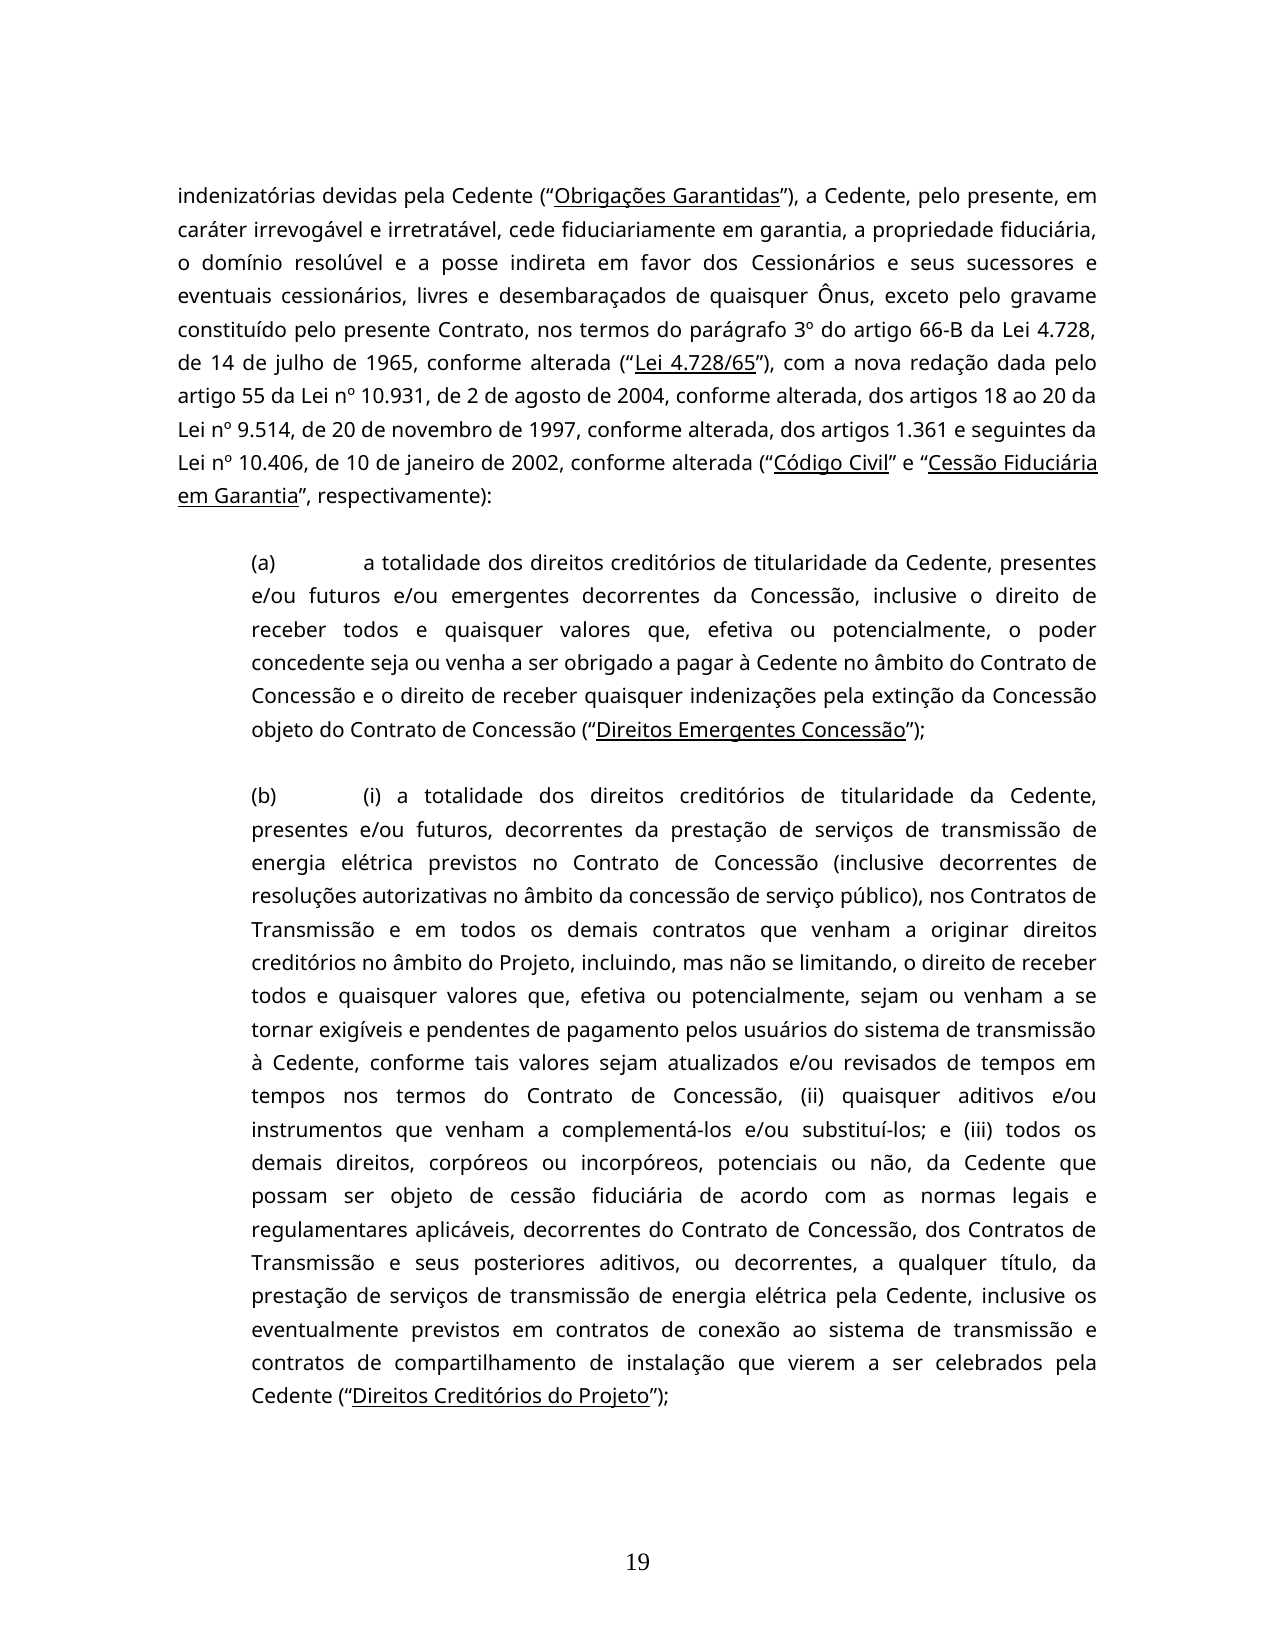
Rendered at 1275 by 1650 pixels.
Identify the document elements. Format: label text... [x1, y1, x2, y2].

list a totalidade dos direitos creditórios de titularidade da Cedente, presentes e/ou futuros e/ou emergentes decorrentes da Concessão, inclusive o direito de receber todos e quaisquer valores que, efetiva ou potencialmente, o poder concedente seja ou venha a ser obrigado a pagar à Cedente no âmbito do Contrato de Concessão e o direito de receber quaisquer indenizações pela extinção da Concessão objeto do Contrato de Concessão (“Direitos Emergentes Concessão”); [251, 544, 1098, 744]
list (i) a totalidade dos direitos creditórios de titularidade da Cedente, presentes e/ou futuros, decorrentes da prestação de serviços de transmissão de energia elétrica previstos no Contrato de Concessão (inclusive decorrentes de resoluções autorizativas no âmbito da concessão de serviço público), nos Contratos de Transmissão e em todos os demais contratos que venham a originar direitos creditórios no âmbito do Projeto, incluindo, mas não se limitando, o direito de receber todos e quaisquer valores que, efetiva ou potencialmente, sejam ou venham a se tornar exigíveis e pendentes de pagamento pelos usuários do sistema de transmissão à Cedente, conforme tais valores sejam atualizados e/ou revisados de tempos em tempos nos termos do Contrato de Concessão, (ii) quaisquer aditivos e/ou instrumentos que venham a complementá-los e/ou substituí-los; e (iii) todos os demais direitos, corpóreos ou incorpóreos, potenciais ou não, da Cedente que possam ser objeto de cessão fiduciária de acordo com as normas legais e regulamentares aplicáveis, decorrentes do Contrato de Concessão, dos Contratos de Transmissão e seus posteriores aditivos, ou decorrentes, a qualquer título, da prestação de serviços de transmissão de energia elétrica pela Cedente, inclusive os eventualmente previstos em contratos de conexão ao sistema de transmissão e contratos de compartilhamento de instalação que vierem a ser celebrados pela Cedente (“Direitos Creditórios do Projeto”); [251, 777, 1098, 1411]
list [176, 177, 1098, 511]
